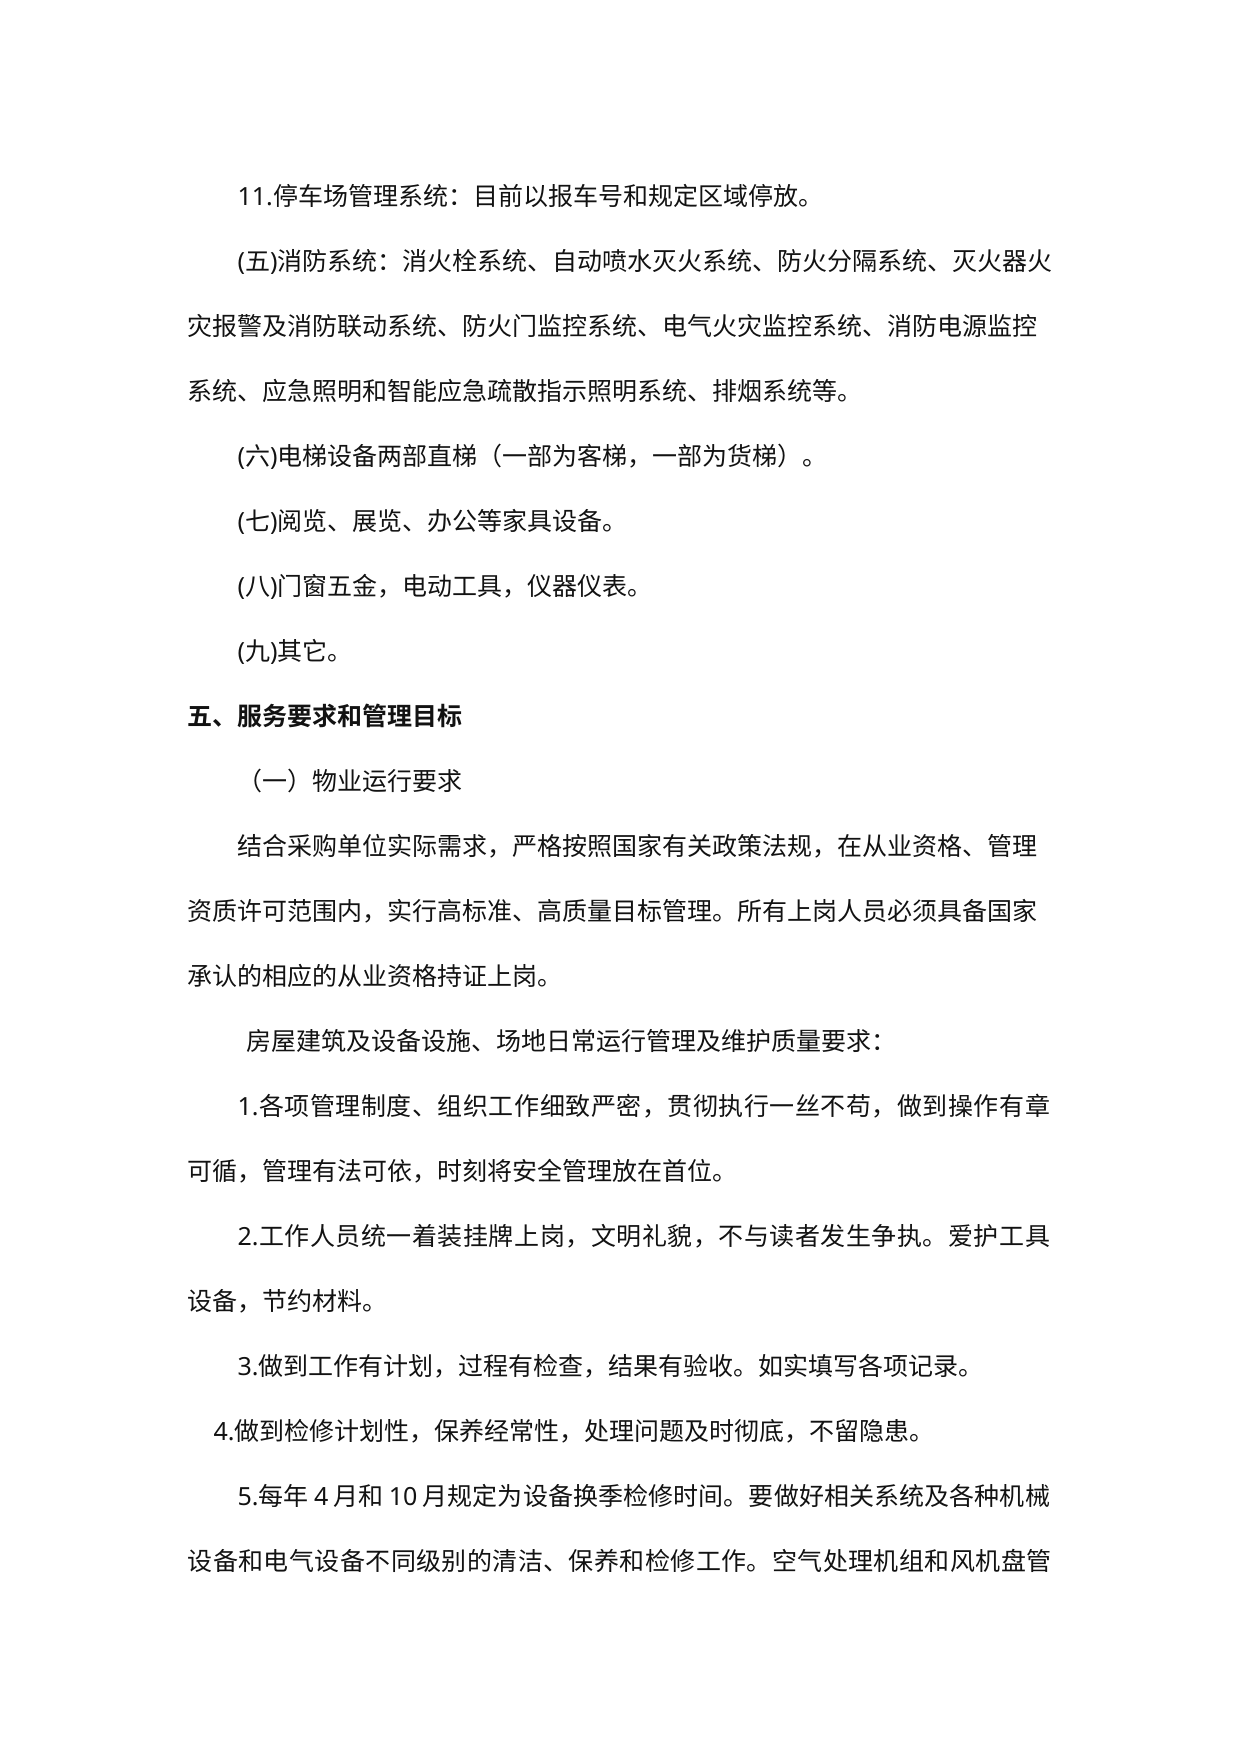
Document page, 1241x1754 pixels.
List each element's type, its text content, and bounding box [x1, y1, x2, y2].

text 2.工作人员统一着装挂牌上岗，文明礼貌，不与读者发生争执。爱护工具设备，节约材料。 [187, 1202, 1053, 1332]
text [187, 1462, 1053, 1592]
text 3.做到工作有计划，过程有检查，结果有验收。如实填写各项记录。 [187, 1332, 1053, 1397]
text (九)其它。 [187, 617, 1053, 682]
text 11.停车场管理系统：目前以报车号和规定区域停放。 [187, 162, 1053, 227]
text 房屋建筑及设备设施、场地日常运行管理及维护质量要求： [246, 1007, 1053, 1072]
text 4.做到检修计划性，保养经常性，处理问题及时彻底，不留隐患。 [187, 1397, 1053, 1462]
text 结合采购单位实际需求，严格按照国家有关政策法规，在从业资格、管理资质许可范围内，实行高标准、高质量目标管理。所有上岗人员必须具备国家承认的相应的从业资格持证上岗。 [187, 812, 1053, 1007]
text (八)门窗五金，电动工具，仪器仪表。 [187, 552, 1053, 617]
text (六)电梯设备两部直梯（一部为客梯，一部为货梯）。 [187, 422, 1053, 487]
text (七)阅览、展览、办公等家具设备。 [187, 487, 1053, 552]
text 1.各项管理制度、组织工作细致严密，贯彻执行一丝不苟，做到操作有章可循，管理有法可依，时刻将安全管理放在首位。 [187, 1072, 1053, 1202]
text 五、服务要求和管理目标 [187, 682, 1053, 747]
text （一）物业运行要求 [187, 747, 1053, 812]
text (五)消防系统：消火栓系统、自动喷水灭火系统、防火分隔系统、灭火器火灾报警及消防联动系统、防火门监控系统、电气火灾监控系统、消防电源监控系统、应急照明和智能应急疏散指示照明系统、排烟系统等。 [187, 227, 1053, 422]
